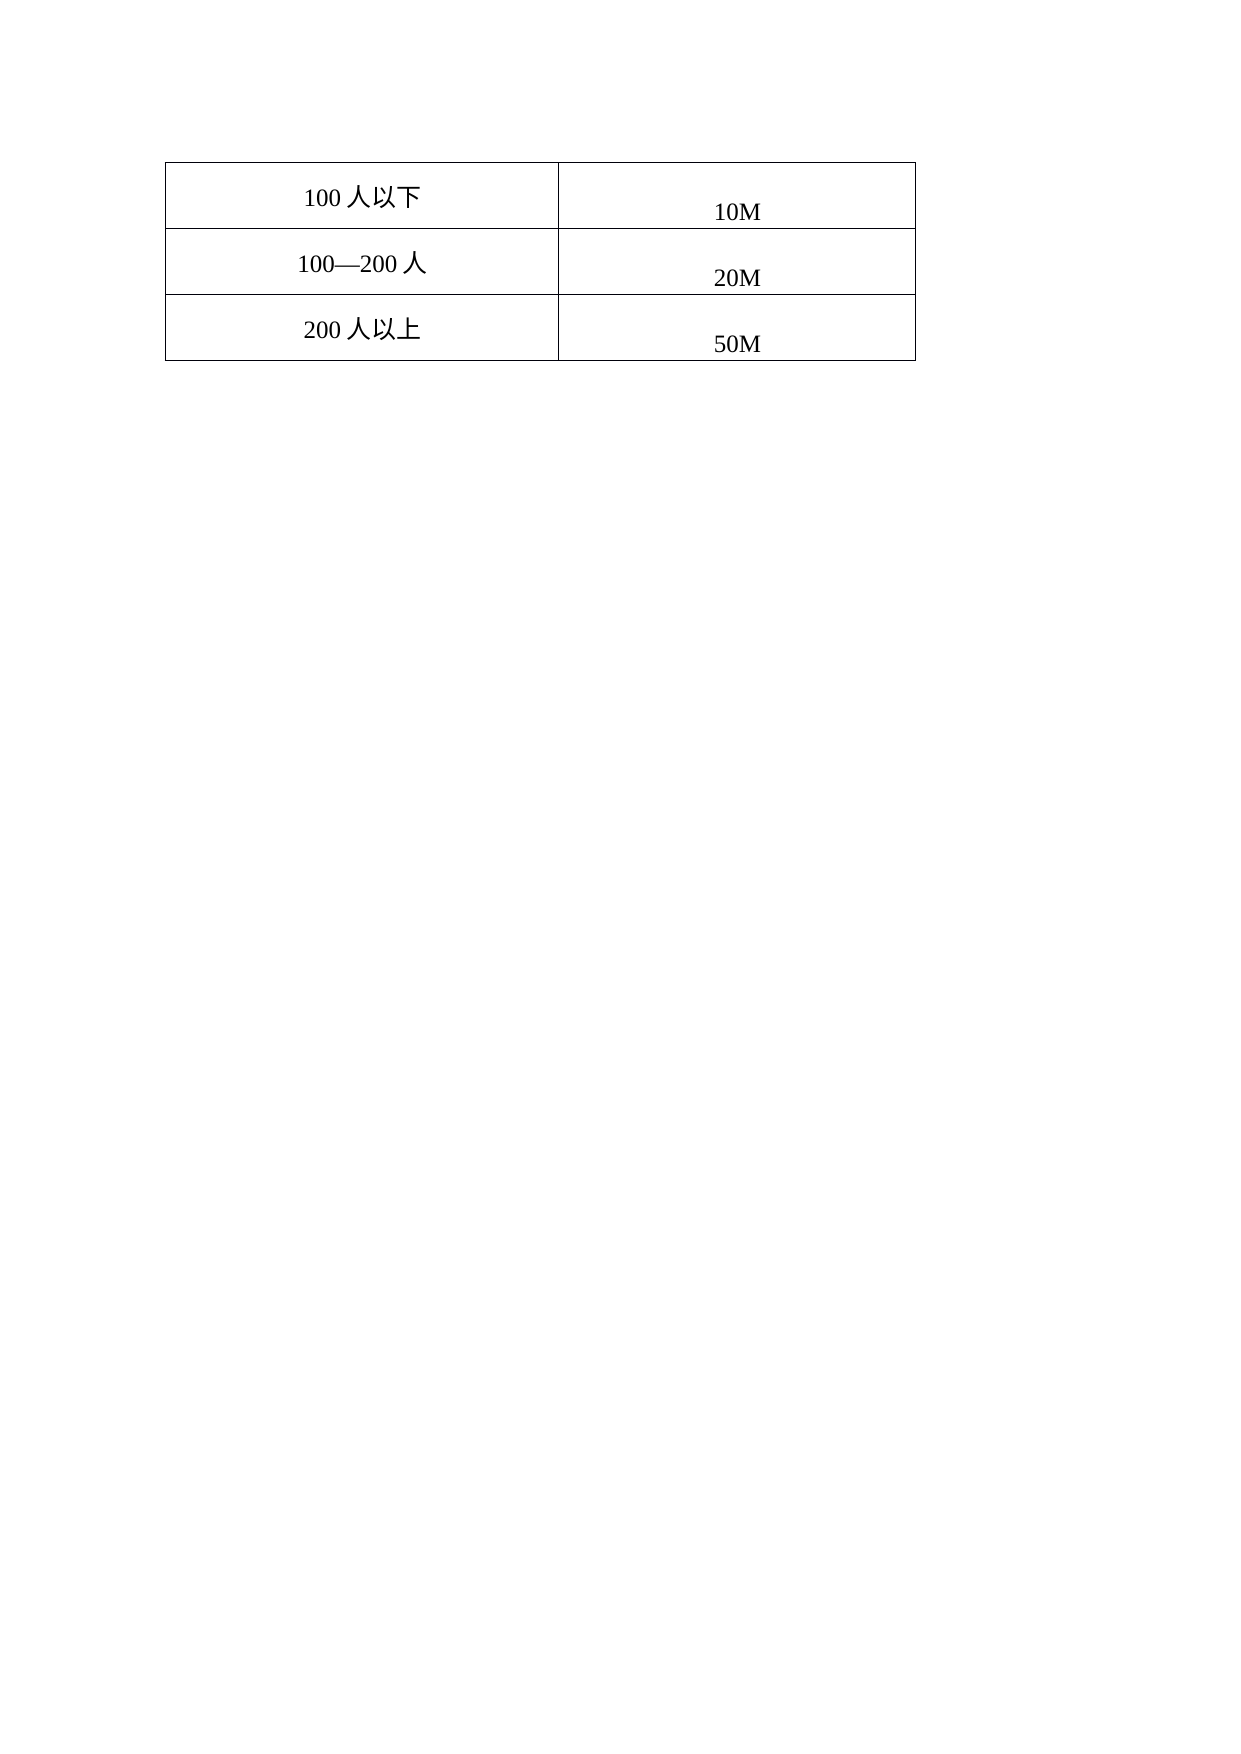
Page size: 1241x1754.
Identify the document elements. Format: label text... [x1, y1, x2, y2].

table_cell 50M [559, 295, 915, 360]
table_cell 100人以下 [166, 163, 558, 228]
table_cell 10M [559, 163, 915, 228]
table_cell 20M [559, 229, 915, 294]
table_cell 200人以上 [166, 295, 558, 360]
table_cell 100—200人 [166, 229, 558, 294]
